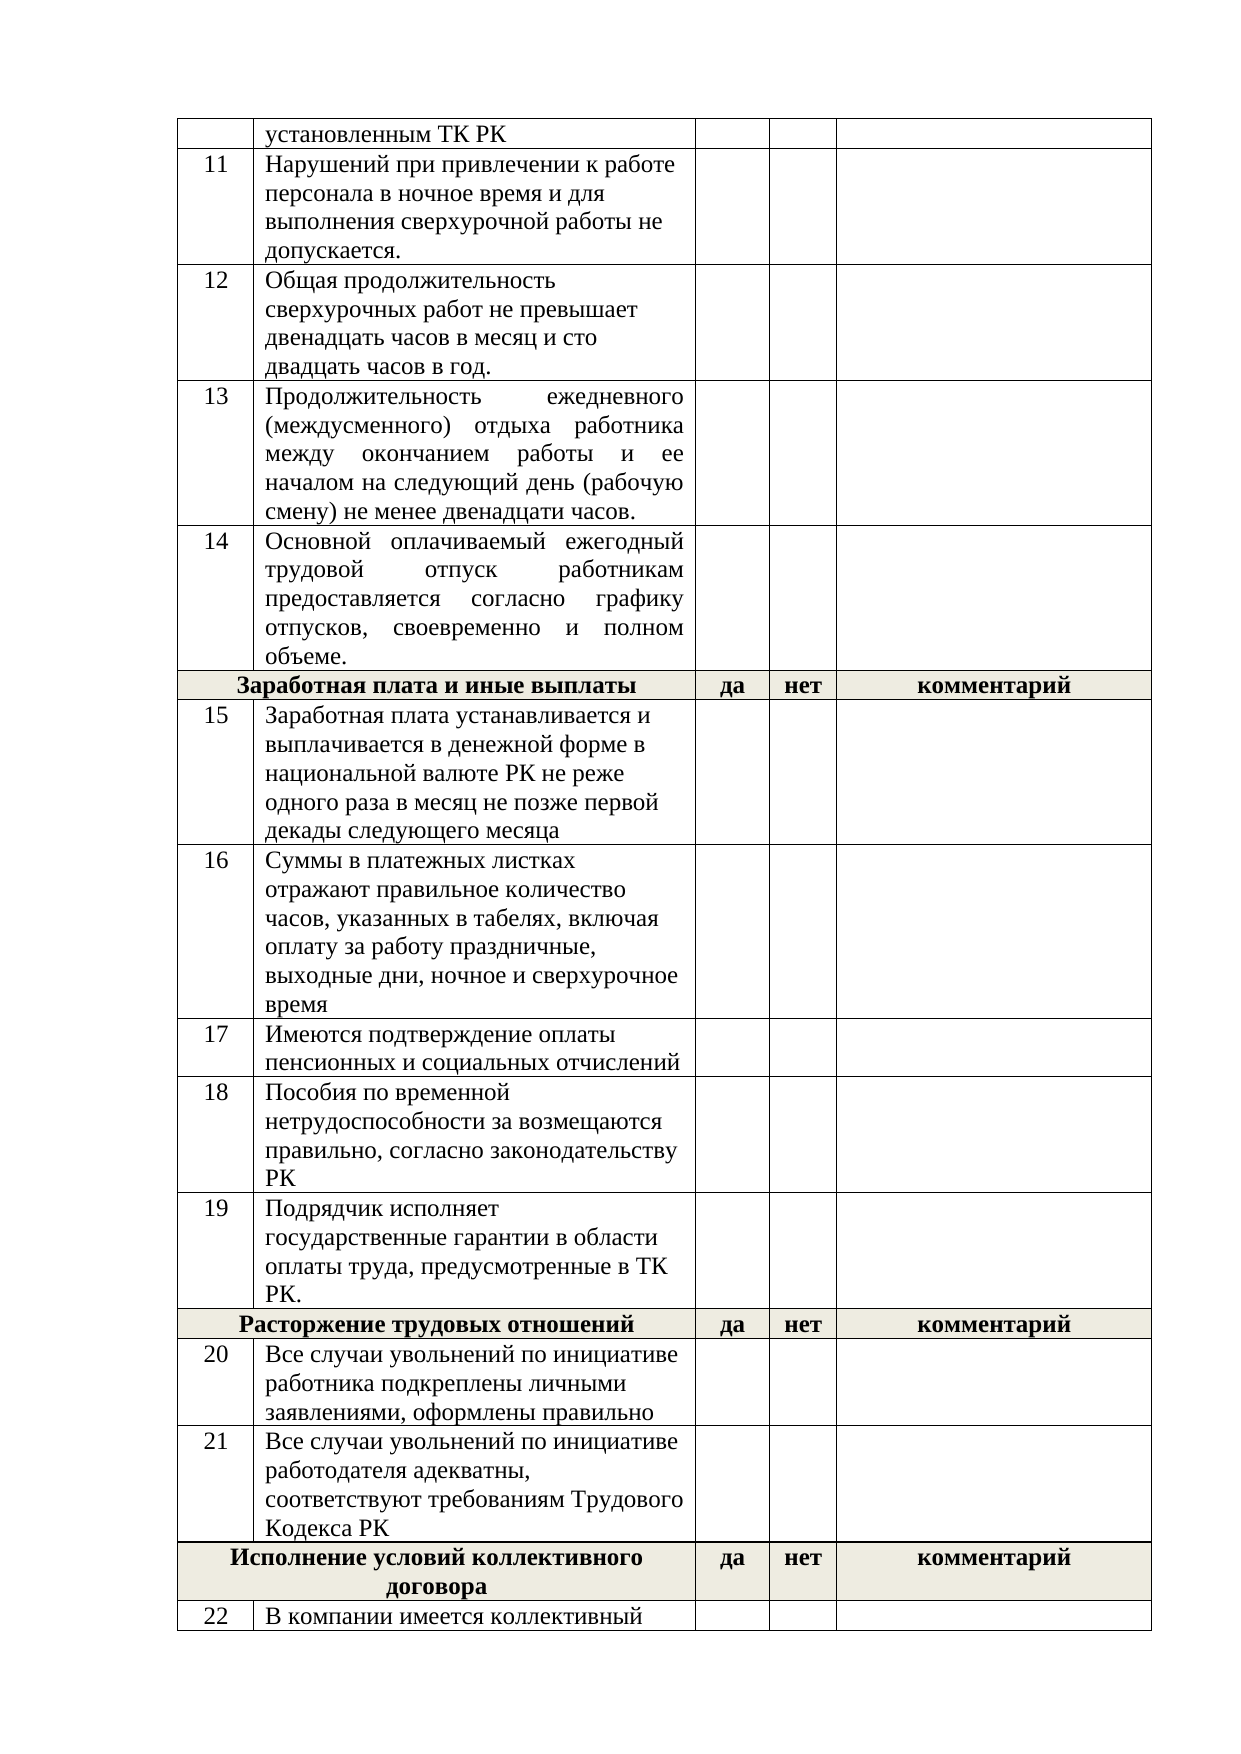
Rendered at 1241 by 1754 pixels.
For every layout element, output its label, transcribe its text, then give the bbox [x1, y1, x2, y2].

table_cell [770, 1601, 836, 1630]
table_cell 12 [178, 265, 253, 380]
table_cell [770, 526, 836, 669]
table_cell [696, 149, 769, 264]
table_cell Пособия по временной нетрудоспособности за возмещаются правильно, согласно законодательству РК [254, 1077, 695, 1192]
table_cell 17 [178, 1019, 253, 1076]
table_cell [837, 1601, 1151, 1630]
table_cell да [696, 1543, 769, 1600]
table_cell [770, 700, 836, 844]
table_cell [254, 1601, 695, 1630]
table_cell Все случаи увольнений по инициативе работника подкреплены личными заявлениями, оформлены правильно [254, 1339, 695, 1425]
table_cell Все случаи увольнений по инициативе работодателя адекватны, соответствуют требованиям Трудового Кодекса РК [254, 1426, 695, 1541]
table_cell [770, 1339, 836, 1425]
table_cell [696, 119, 769, 148]
table_cell комментарий [837, 1543, 1151, 1600]
table_cell 19 [178, 1193, 253, 1308]
table_cell [837, 149, 1151, 264]
table_cell Общая продолжительность сверхурочных работ не превышает двенадцать часов в месяц и сто двадцать часов в год. [254, 265, 695, 380]
table_cell Подрядчик исполняет государственные гарантии в области оплаты труда, предусмотренные в ТК РК. [254, 1193, 695, 1308]
table_cell 20 [178, 1339, 253, 1425]
table_cell Имеются подтверждение оплаты пенсионных и социальных отчислений [254, 1019, 695, 1076]
table_cell [837, 700, 1151, 844]
table_cell да [696, 1309, 769, 1338]
table_cell нет [770, 1543, 836, 1600]
table_cell 22 [178, 1601, 253, 1630]
table_cell Расторжение трудовых отношений [178, 1309, 695, 1338]
table_cell [696, 1601, 769, 1630]
table_cell [770, 265, 836, 380]
table_cell [696, 1339, 769, 1425]
table_cell 16 [178, 845, 253, 1018]
table_cell да [696, 671, 769, 699]
table_cell Основной оплачиваемый ежегодный трудовой отпуск работникам предоставляется согласно графику отпусков, своевременно и полном объеме. [254, 526, 695, 669]
table_cell [696, 845, 769, 1018]
table_cell [837, 1339, 1151, 1425]
table_cell [696, 1426, 769, 1541]
table_cell Нарушений при привлечении к работе персонала в ночное время и для выполнения сверхурочной работы не допускается. [254, 149, 695, 264]
table_cell нет [770, 671, 836, 699]
table_cell комментарий [837, 1309, 1151, 1338]
table_cell [837, 1019, 1151, 1076]
table_cell [837, 526, 1151, 669]
table_cell [770, 1426, 836, 1541]
table_cell [770, 845, 836, 1018]
table_cell нет [770, 1309, 836, 1338]
table_cell [696, 1077, 769, 1192]
table_cell 14 [178, 526, 253, 669]
table_cell [696, 700, 769, 844]
table_cell [770, 381, 836, 525]
table_cell [696, 1193, 769, 1308]
table_cell 10 [178, 119, 253, 148]
table_cell 13 [178, 381, 253, 525]
table_cell 15 [178, 700, 253, 844]
table_cell [770, 1193, 836, 1308]
table_cell [770, 149, 836, 264]
table_cell [696, 526, 769, 669]
table_cell [696, 381, 769, 525]
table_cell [254, 119, 695, 148]
table_cell Заработная плата и иные выплаты [178, 671, 695, 699]
table_cell Суммы в платежных листках отражают правильное количество часов, указанных в табелях, включая оплату за работу праздничные, выходные дни, ночное и сверхурочное время [254, 845, 695, 1018]
table_cell Исполнение условий коллективного договора [178, 1543, 695, 1600]
table_cell [837, 1077, 1151, 1192]
table_cell [696, 265, 769, 380]
table_cell Продолжительность ежедневного (междусменного) отдыха работника между окончанием работы и ее началом на следующий день (рабочую смену) не менее двенадцати часов. [254, 381, 695, 525]
table_cell [837, 1193, 1151, 1308]
table_cell [770, 119, 836, 148]
table_cell [837, 845, 1151, 1018]
table_cell [837, 119, 1151, 148]
table_cell [837, 381, 1151, 525]
table_cell [837, 265, 1151, 380]
table_cell комментарий [837, 671, 1151, 699]
table_cell 21 [178, 1426, 253, 1541]
table_cell 11 [178, 149, 253, 264]
table_cell 18 [178, 1077, 253, 1192]
table_cell Заработная плата устанавливается и выплачивается в денежной форме в национальной валюте РК не реже одного раза в месяц не позже первой декады следующего месяца [254, 700, 695, 844]
table_cell [837, 1426, 1151, 1541]
table_cell [770, 1077, 836, 1192]
table_cell [770, 1019, 836, 1076]
table_cell [696, 1019, 769, 1076]
